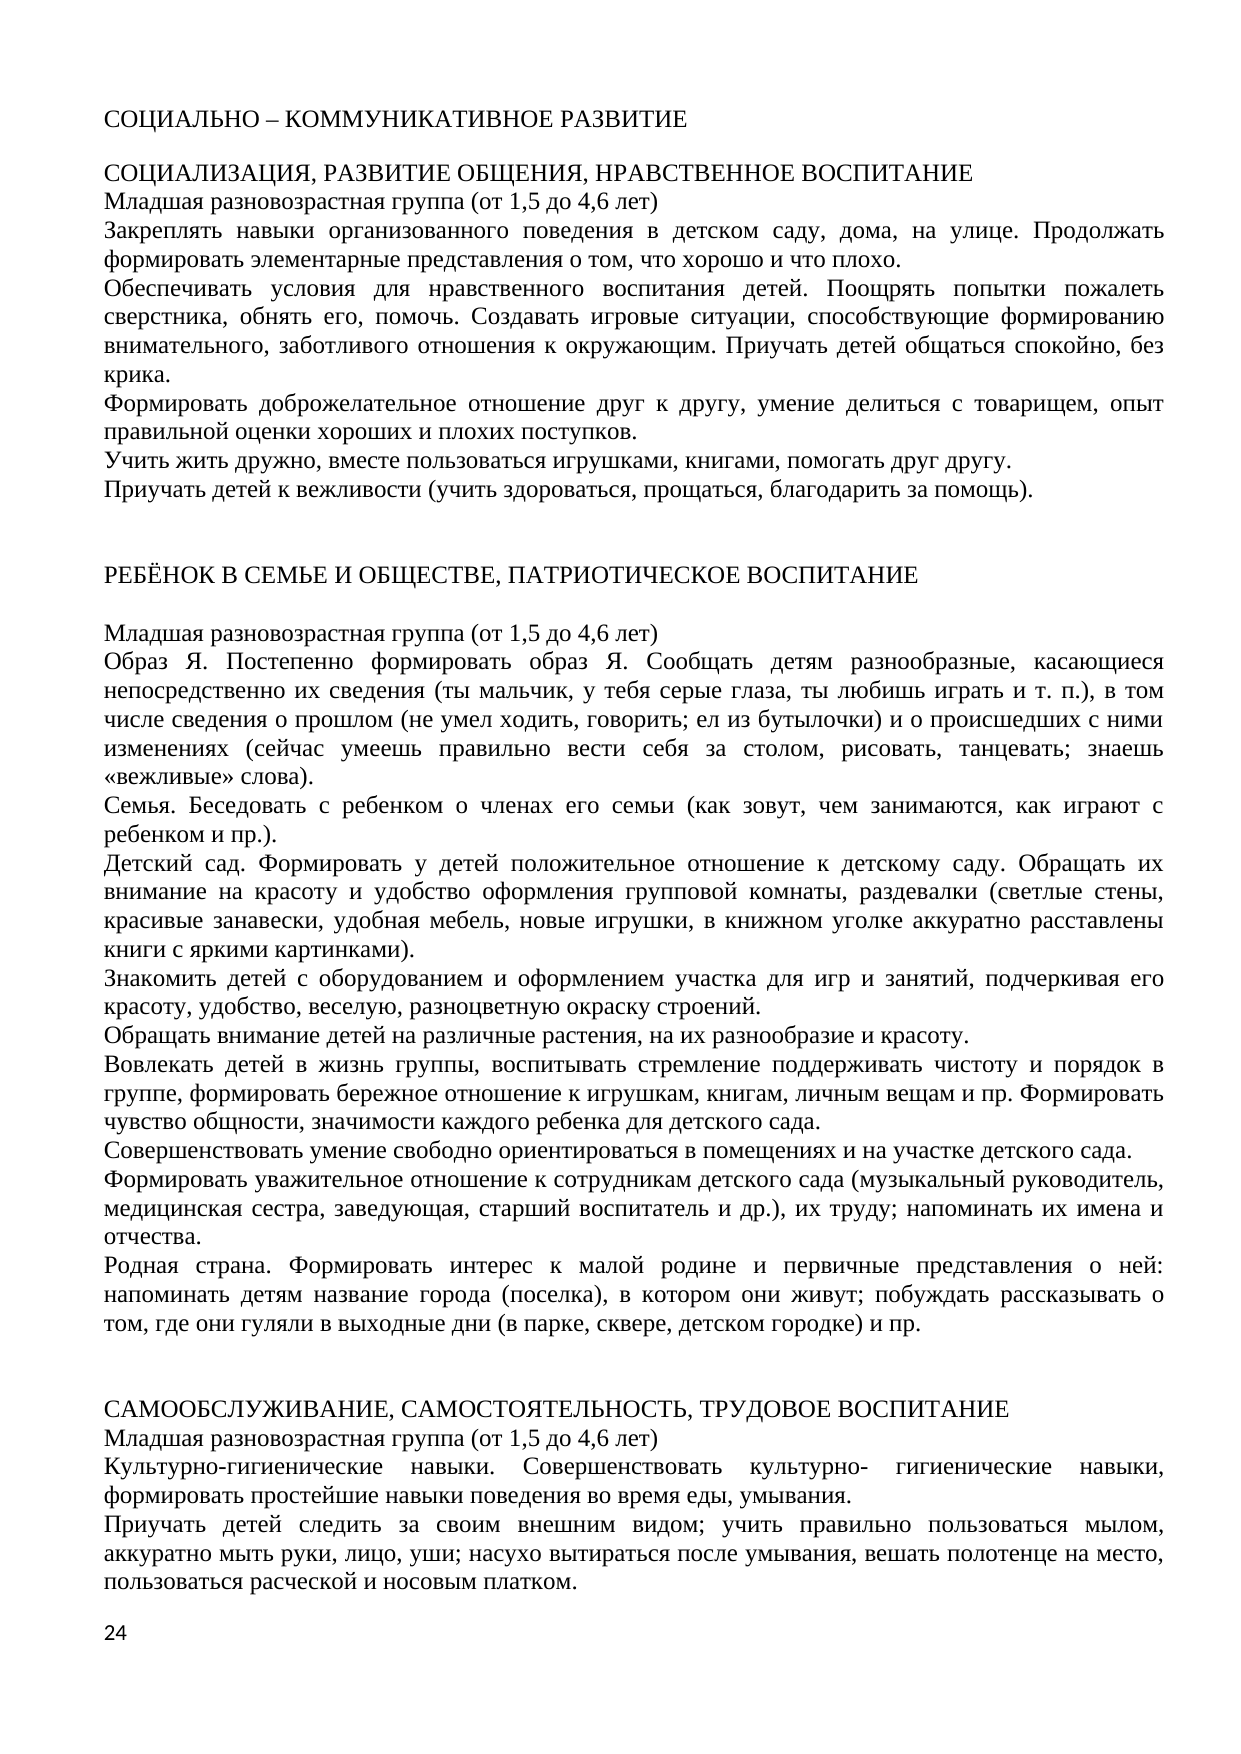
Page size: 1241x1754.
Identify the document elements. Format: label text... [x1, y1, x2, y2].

text РЕБЁНОК В СЕМЬЕ И ОБЩЕСТВЕ, ПАТРИОТИЧЕСКОЕ ВОСПИТАНИЕ [103, 560, 1165, 589]
text Приучать детей к вежливости (учить здороваться, прощаться, благодарить за помощь). [103, 474, 1165, 503]
text САМООБСЛУЖИВАНИЕ, САМОСТОЯТЕЛЬНОСТЬ, ТРУДОВОЕ ВОСПИТАНИЕ [103, 1394, 1165, 1423]
text Образ Я. Постепенно формировать образ Я. Сообщать детям разнообразные, касающиеся непосредственно их сведения (ты мальчик, у тебя серые глаза, ты любишь играть и т. п.), в том числе сведения о прошлом (не умел ходить, говорить; ел из бутылочки) и о происшедших с ними изменениях (сейчас умеешь правильно вести себя за столом, рисовать, танцевать; знаешь «вежливые» слова). [103, 646, 1165, 790]
text Формировать доброжелательное отношение друг к другу, умение делиться с товарищем, опыт правильной оценки хороших и плохих поступков. [103, 388, 1165, 445]
text Формировать уважительное отношение к сотрудникам детского сада (музыкальный руководитель, медицинская сестра, заведующая, старший воспитатель и др.), их труду; напоминать их имена и отчества. [103, 1164, 1165, 1250]
text Учить жить дружно, вместе пользоваться игрушками, книгами, помогать друг другу. [103, 445, 1165, 474]
text Закреплять навыки организованного поведения в детском саду, дома, на улице. Продолжать формировать элементарные представления о том, что хорошо и что плохо. [103, 215, 1165, 273]
text Вовлекать детей в жизнь группы, воспитывать стремление поддерживать чистоту и порядок в группе, формировать бережное отношение к игрушкам, книгам, личным вещам и пр. Формировать чувство общности, значимости каждого ребенка для детского сада. [103, 1049, 1165, 1135]
text Приучать детей следить за своим внешним видом; учить правильно пользоваться мылом, аккуратно мыть руки, лицо, уши; насухо вытираться после умывания, вешать полотенце на место, пользоваться расческой и носовым платком. [103, 1509, 1165, 1595]
text Обеспечивать условия для нравственного воспитания детей. Поощрять попытки пожалеть сверстника, обнять его, помочь. Создавать игровые ситуации, способствующие формированию внимательного, заботливого отношения к окружающим. Приучать детей общаться спокойно, без крика. [103, 273, 1165, 388]
text Детский сад. Формировать у детей положительное отношение к детскому саду. Обращать их внимание на красоту и удобство оформления групповой комнаты, раздевалки (светлые стены, красивые занавески, удобная мебель, новые игрушки, в книжном уголке аккуратно расставлены книги с яркими картинками). [103, 848, 1165, 963]
text Младшая разновозрастная группа (от 1,5 до 4,6 лет) [103, 618, 1165, 646]
text Семья. Беседовать с ребенком о членах его семьи (как зовут, чем занимаются, как играют с ребенком и пр.). [103, 790, 1165, 848]
text СОЦИАЛЬНО – КОММУНИКАТИВНОЕ РАЗВИТИЕ [103, 104, 1165, 132]
text СОЦИАЛИЗАЦИЯ, РАЗВИТИЕ ОБЩЕНИЯ, НРАВСТВЕННОЕ ВОСПИТАНИЕ [103, 158, 1165, 186]
text Совершенствовать умение свободно ориентироваться в помещениях и на участке детского сада. [103, 1135, 1165, 1164]
text Знакомить детей с оборудованием и оформлением участка для игр и занятий, подчеркивая его красоту, удобство, веселую, разноцветную окраску строений. [103, 963, 1165, 1020]
text Обращать внимание детей на различные растения, на их разнообразие и красоту. [103, 1020, 1165, 1049]
text Младшая разновозрастная группа (от 1,5 до 4,6 лет) [103, 1423, 1165, 1451]
text Младшая разновозрастная группа (от 1,5 до 4,6 лет) [103, 186, 1165, 215]
text Культурно-гигиенические навыки. Совершенствовать культурно- гигиенические навыки, формировать простейшие навыки поведения во время еды, умывания. [103, 1451, 1165, 1509]
text Родная страна. Формировать интерес к малой родине и первичные представления о ней: напоминать детям название города (поселка), в котором они живут; побуждать рассказывать о том, где они гуляли в выходные дни (в парке, сквере, детском городке) и пр. [103, 1250, 1165, 1336]
